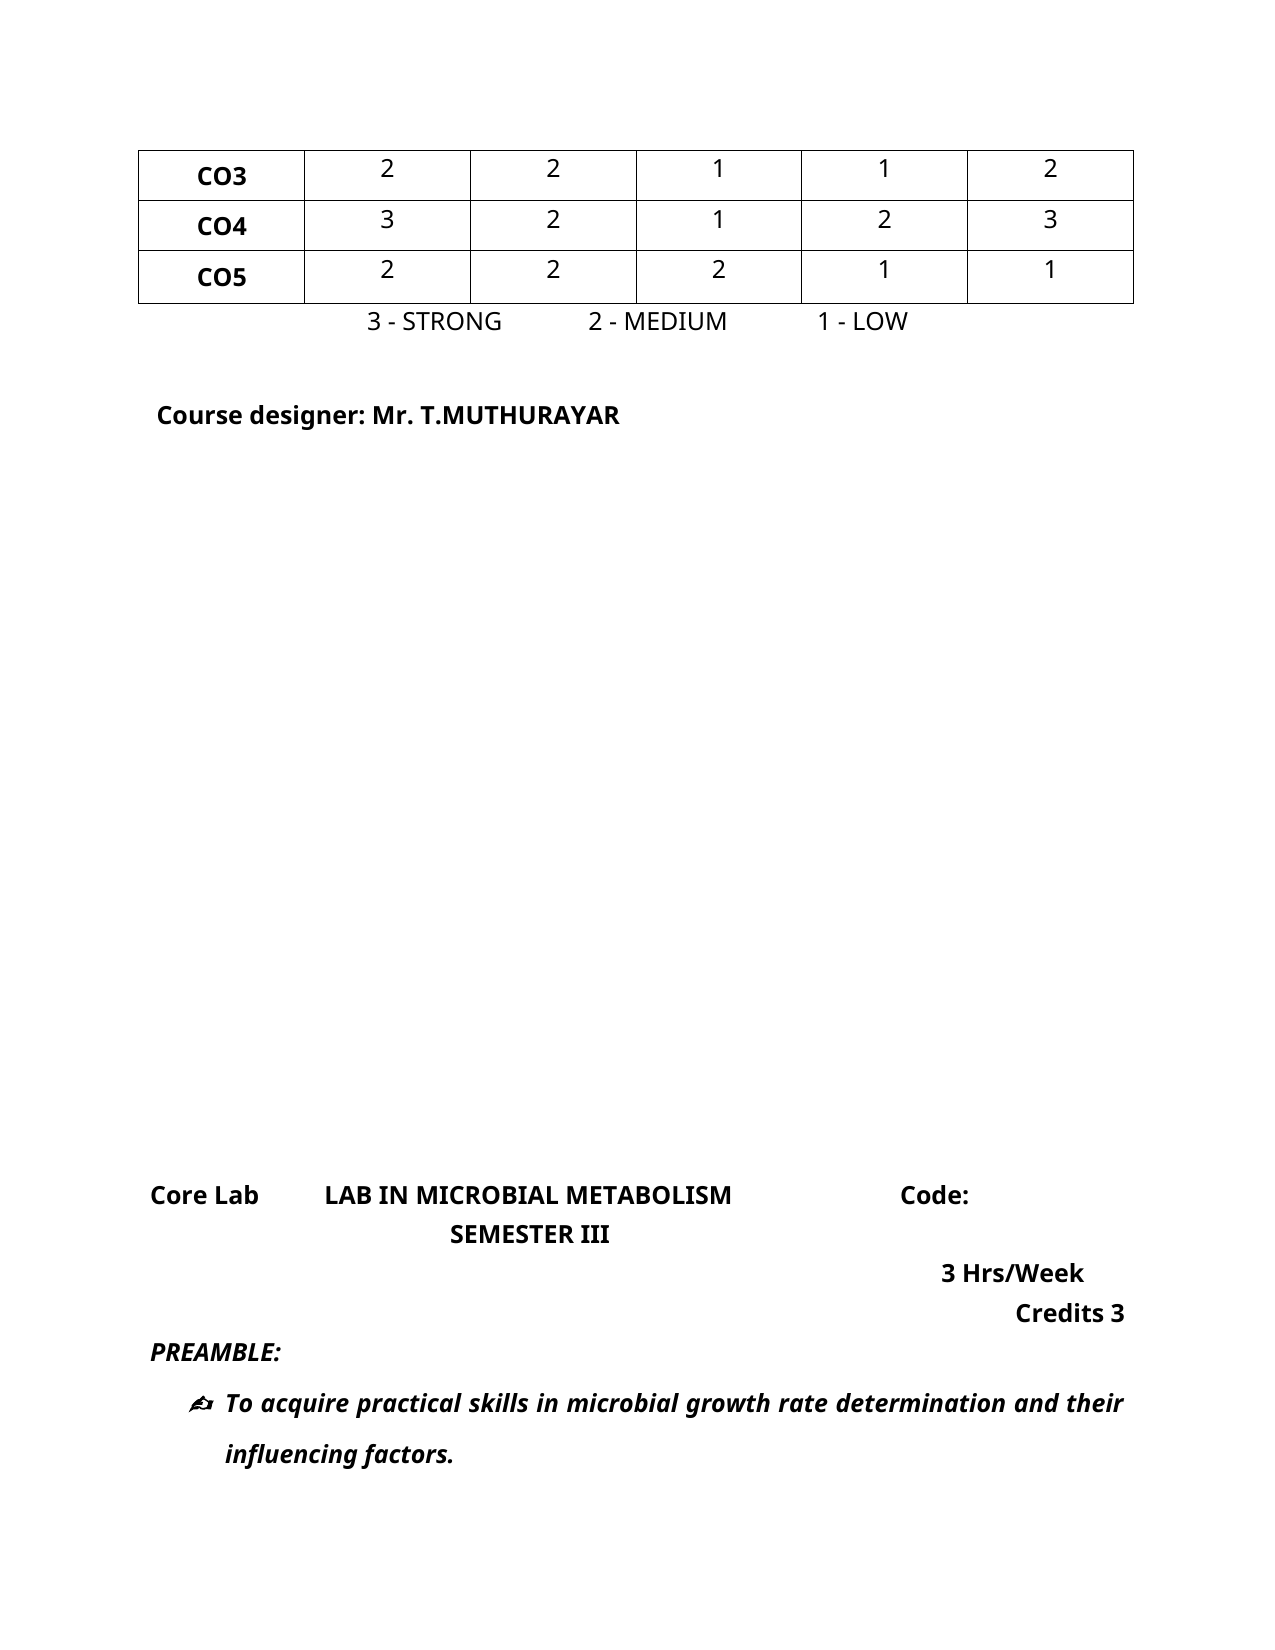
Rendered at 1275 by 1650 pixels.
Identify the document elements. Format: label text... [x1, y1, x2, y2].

list To acquire practical skills in microbial growth rate determination and their influencing factors. [187, 1385, 1125, 1471]
text PREAMBLE: [150, 1334, 1125, 1368]
table_cell 2 [802, 201, 967, 250]
text Credits 3 [150, 1295, 1125, 1329]
text Course designer: Mr. T.MUTHURAYAR [150, 398, 1125, 432]
table_cell CO5 [139, 251, 304, 303]
table_cell 1 [802, 251, 967, 303]
table_cell 3 [305, 201, 470, 250]
table_cell 2 [305, 251, 470, 303]
table_cell 2 [471, 251, 636, 303]
table_cell CO4 [139, 201, 304, 250]
title Core Lab LAB IN MICROBIAL METABOLISM Code: [150, 1178, 1125, 1212]
table_cell 2 [637, 251, 801, 303]
title SEMESTER III [375, 1217, 1125, 1251]
table_cell 1 [968, 251, 1133, 303]
table_cell 1 [637, 151, 801, 200]
table_cell 2 [305, 151, 470, 200]
table_cell 3 [968, 201, 1133, 250]
table_cell 1 [802, 151, 967, 200]
table_cell 2 [968, 151, 1133, 200]
table_cell 2 [471, 201, 636, 250]
table_cell 2 [471, 151, 636, 200]
table_cell CO3 [139, 151, 304, 200]
text 3 - STRONG 2 - MEDIUM 1 - LOW [150, 304, 1125, 338]
text 3 Hrs/Week [825, 1256, 1125, 1290]
table_cell 1 [637, 201, 801, 250]
